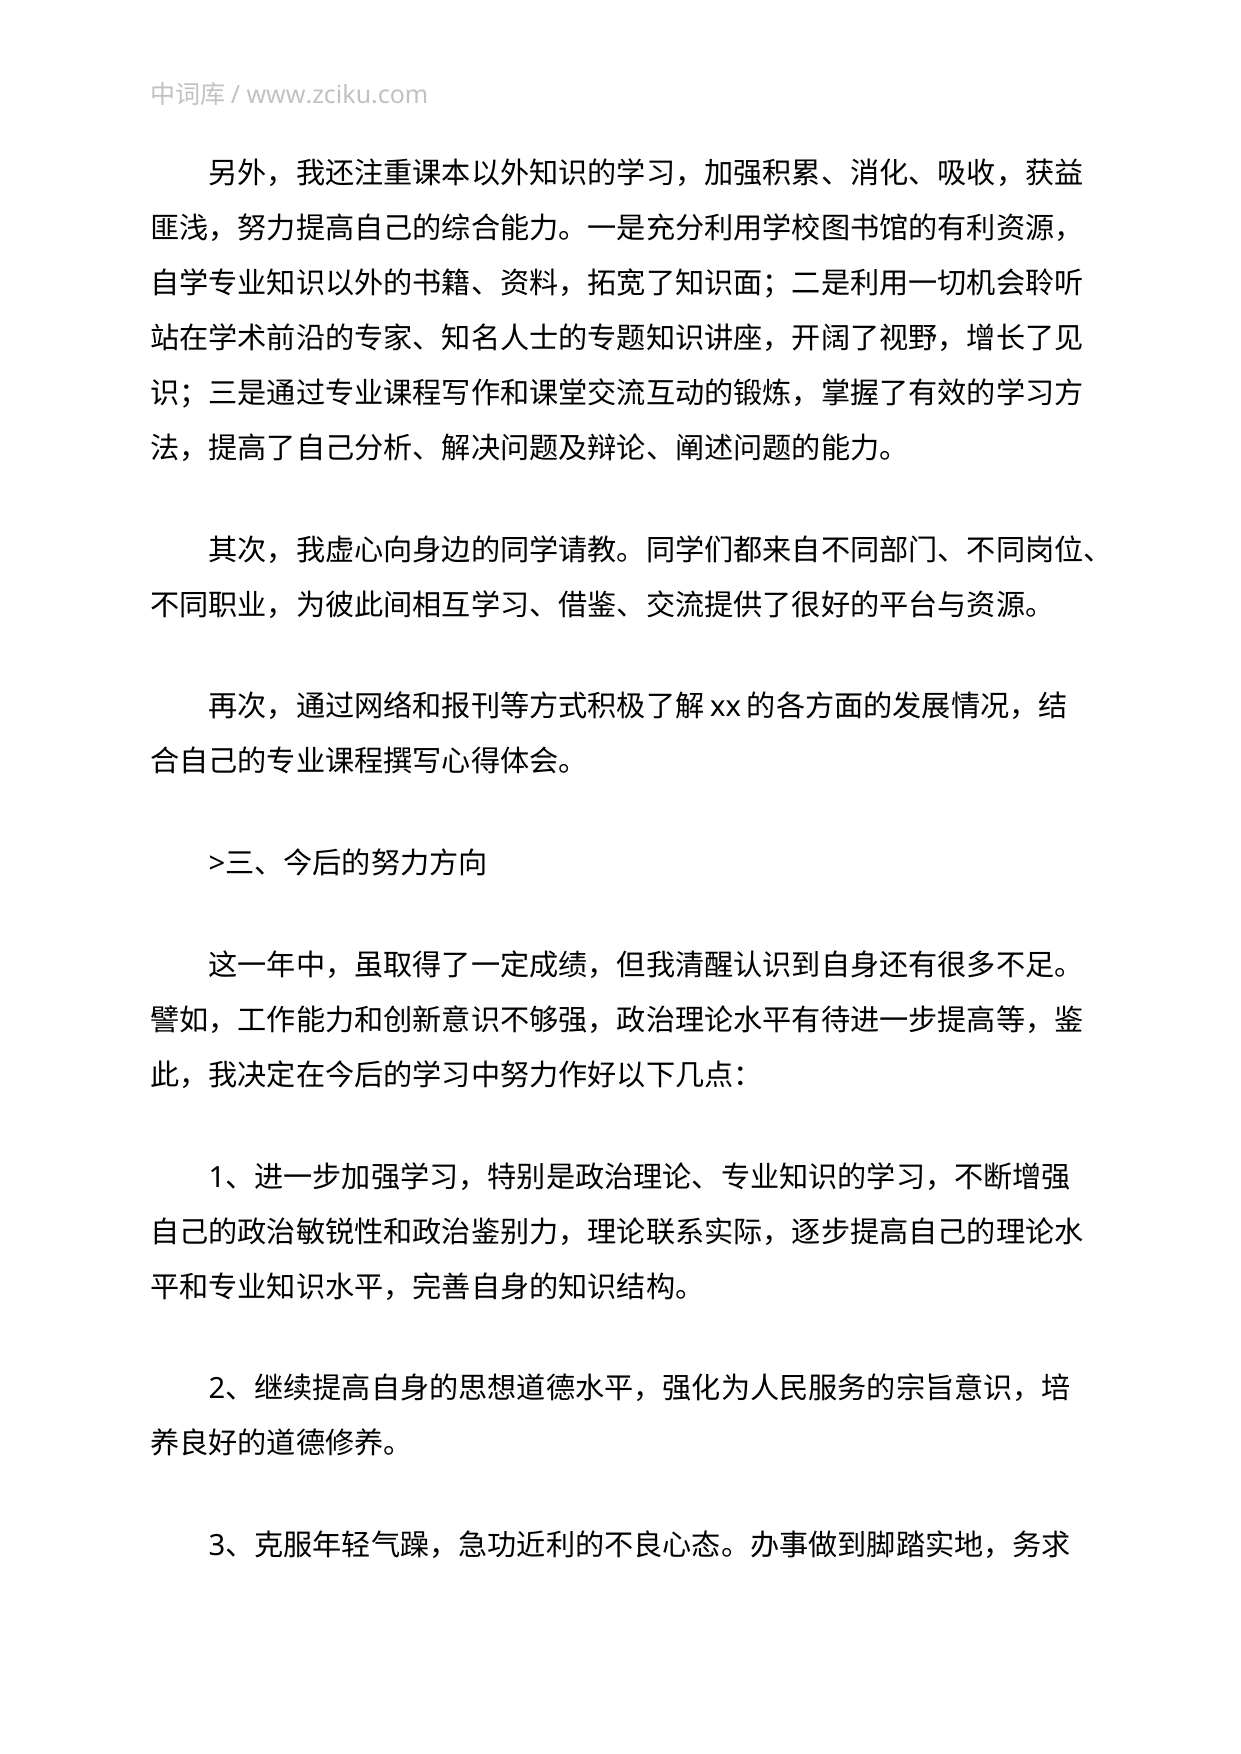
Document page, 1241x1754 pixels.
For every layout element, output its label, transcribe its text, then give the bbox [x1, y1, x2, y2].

text 再次，通过网络和报刊等方式积极了解xx的各方面的发展情况，结合自己的专业课程撰写心得体会。 [150, 683, 1090, 780]
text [150, 1522, 1090, 1564]
text 这一年中，虽取得了一定成绩，但我清醒认识到自身还有很多不足。譬如，工作能力和创新意识不够强，政治理论水平有待进一步提高等，鉴此，我决定在今后的学习中努力作好以下几点： [150, 942, 1090, 1094]
text 其次，我虚心向身边的同学请教。同学们都来自不同部门、不同岗位、不同职业，为彼此间相互学习、借鉴、交流提供了很好的平台与资源。 [150, 526, 1090, 623]
text >三、今后的努力方向 [150, 840, 1090, 882]
text 1、进一步加强学习，特别是政治理论、专业知识的学习，不断增强自己的政治敏锐性和政治鉴别力，理论联系实际，逐步提高自己的理论水平和专业知识水平，完善自身的知识结构。 [150, 1153, 1090, 1305]
text 2、继续提高自身的思想道德水平，强化为人民服务的宗旨意识，培养良好的道德修养。 [150, 1365, 1090, 1462]
text 另外，我还注重课本以外知识的学习，加强积累、消化、吸收，获益匪浅，努力提高自己的综合能力。一是充分利用学校图书馆的有利资源，自学专业知识以外的书籍、资料，拓宽了知识面；二是利用一切机会聆听站在学术前沿的专家、知名人士的专题知识讲座，开阔了视野，增长了见识；三是通过专业课程写作和课堂交流互动的锻炼，掌握了有效的学习方法，提高了自己分析、解决问题及辩论、阐述问题的能力。 [150, 150, 1090, 467]
